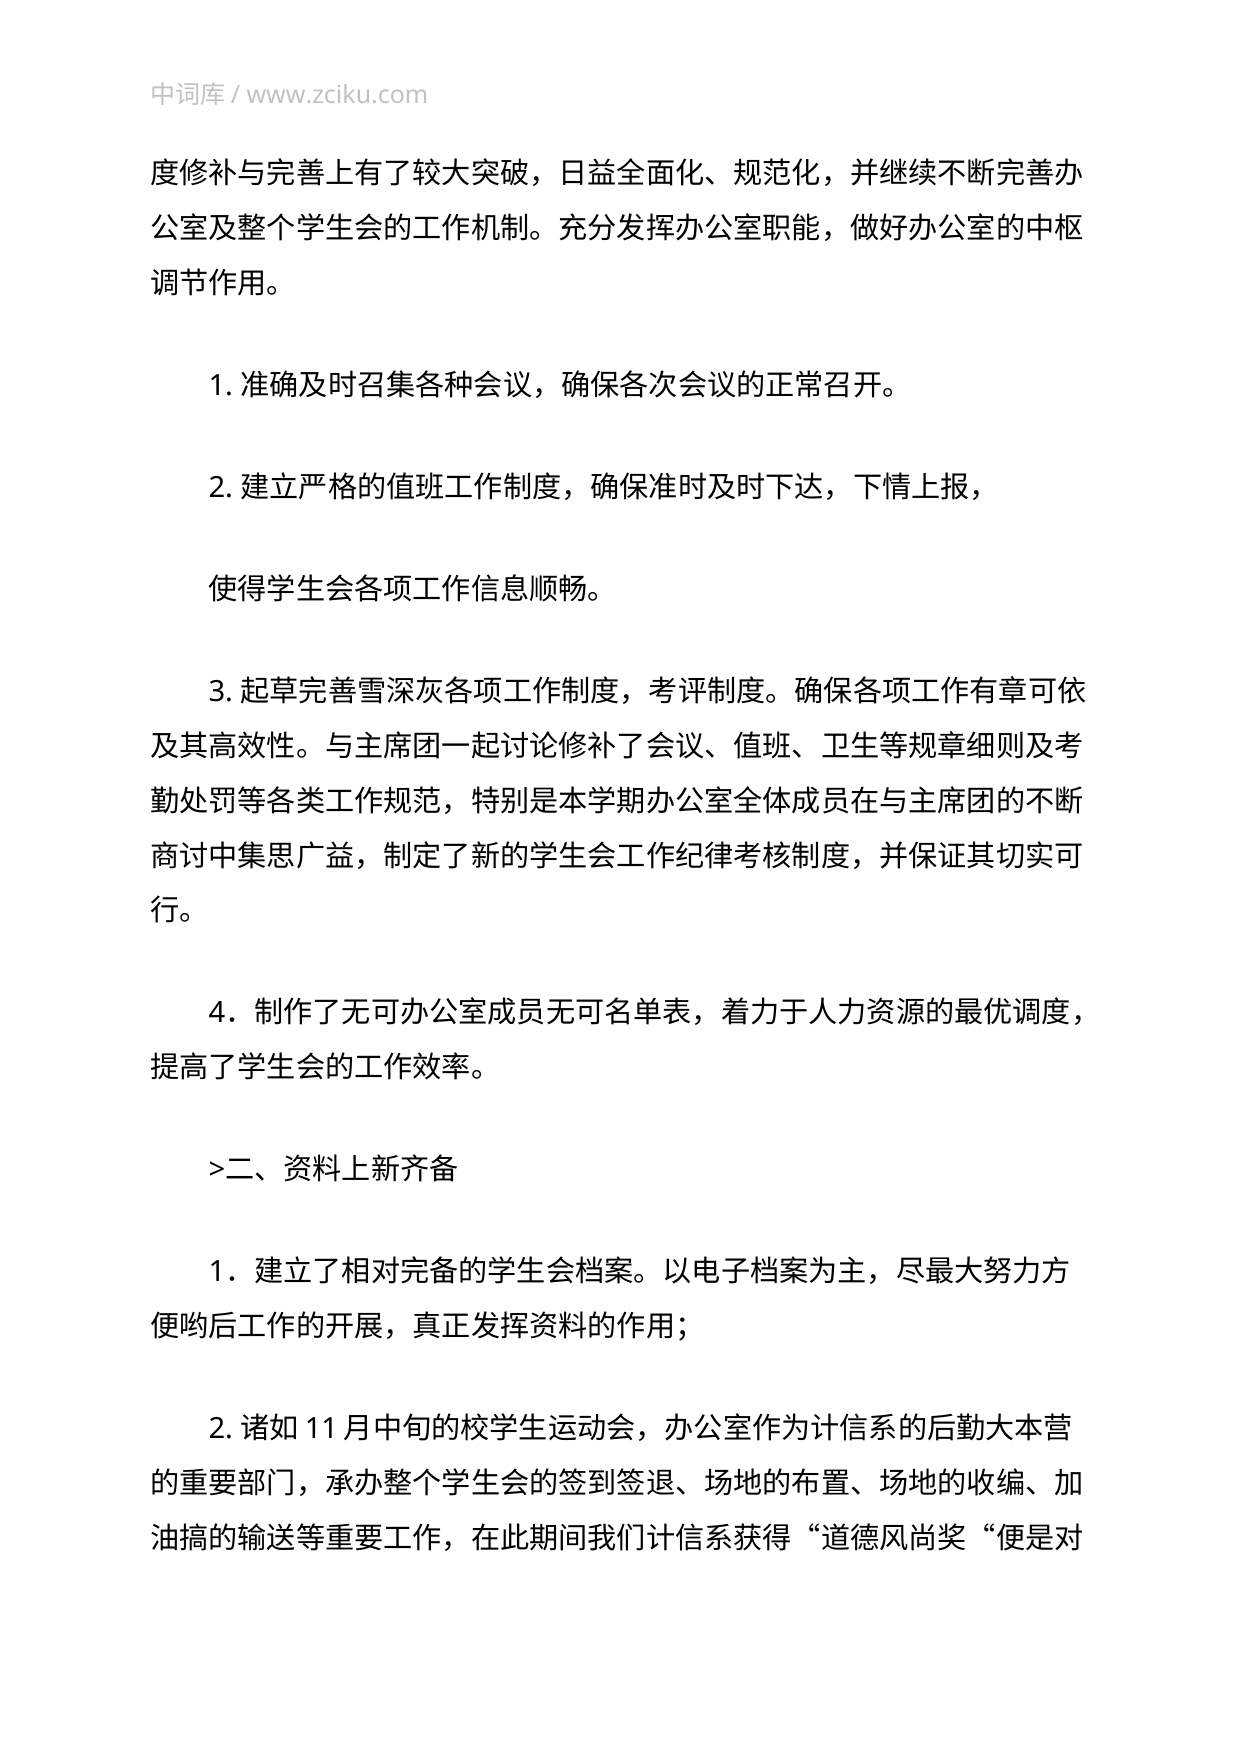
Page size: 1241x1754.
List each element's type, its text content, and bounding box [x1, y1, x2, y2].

text 2. 建立严格的值班工作制度，确保准时及时下达，下情上报， [150, 463, 1090, 506]
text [150, 150, 1090, 302]
text 4．制作了无可办公室成员无可名单表，着力于人力资源的最优调度，提高了学生会的工作效率。 [150, 989, 1090, 1086]
text 使得学生会各项工作信息顺畅。 [150, 566, 1090, 608]
text 3. 起草完善雪深灰各项工作制度，考评制度。确保各项工作有章可依及其高效性。与主席团一起讨论修补了会议、值班、卫生等规章细则及考勤处罚等各类工作规范，特别是本学期办公室全体成员在与主席团的不断商讨中集思广益，制定了新的学生会工作纪律考核制度，并保证其切实可行。 [150, 667, 1090, 929]
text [150, 1404, 1090, 1556]
text 1．建立了相对完备的学生会档案。以电子档案为主，尽最大努力方便哟后工作的开展，真正发挥资料的作用； [150, 1247, 1090, 1345]
text 1. 准确及时召集各种会议，确保各次会议的正常召开。 [150, 362, 1090, 404]
text >二、资料上新齐备 [150, 1146, 1090, 1188]
